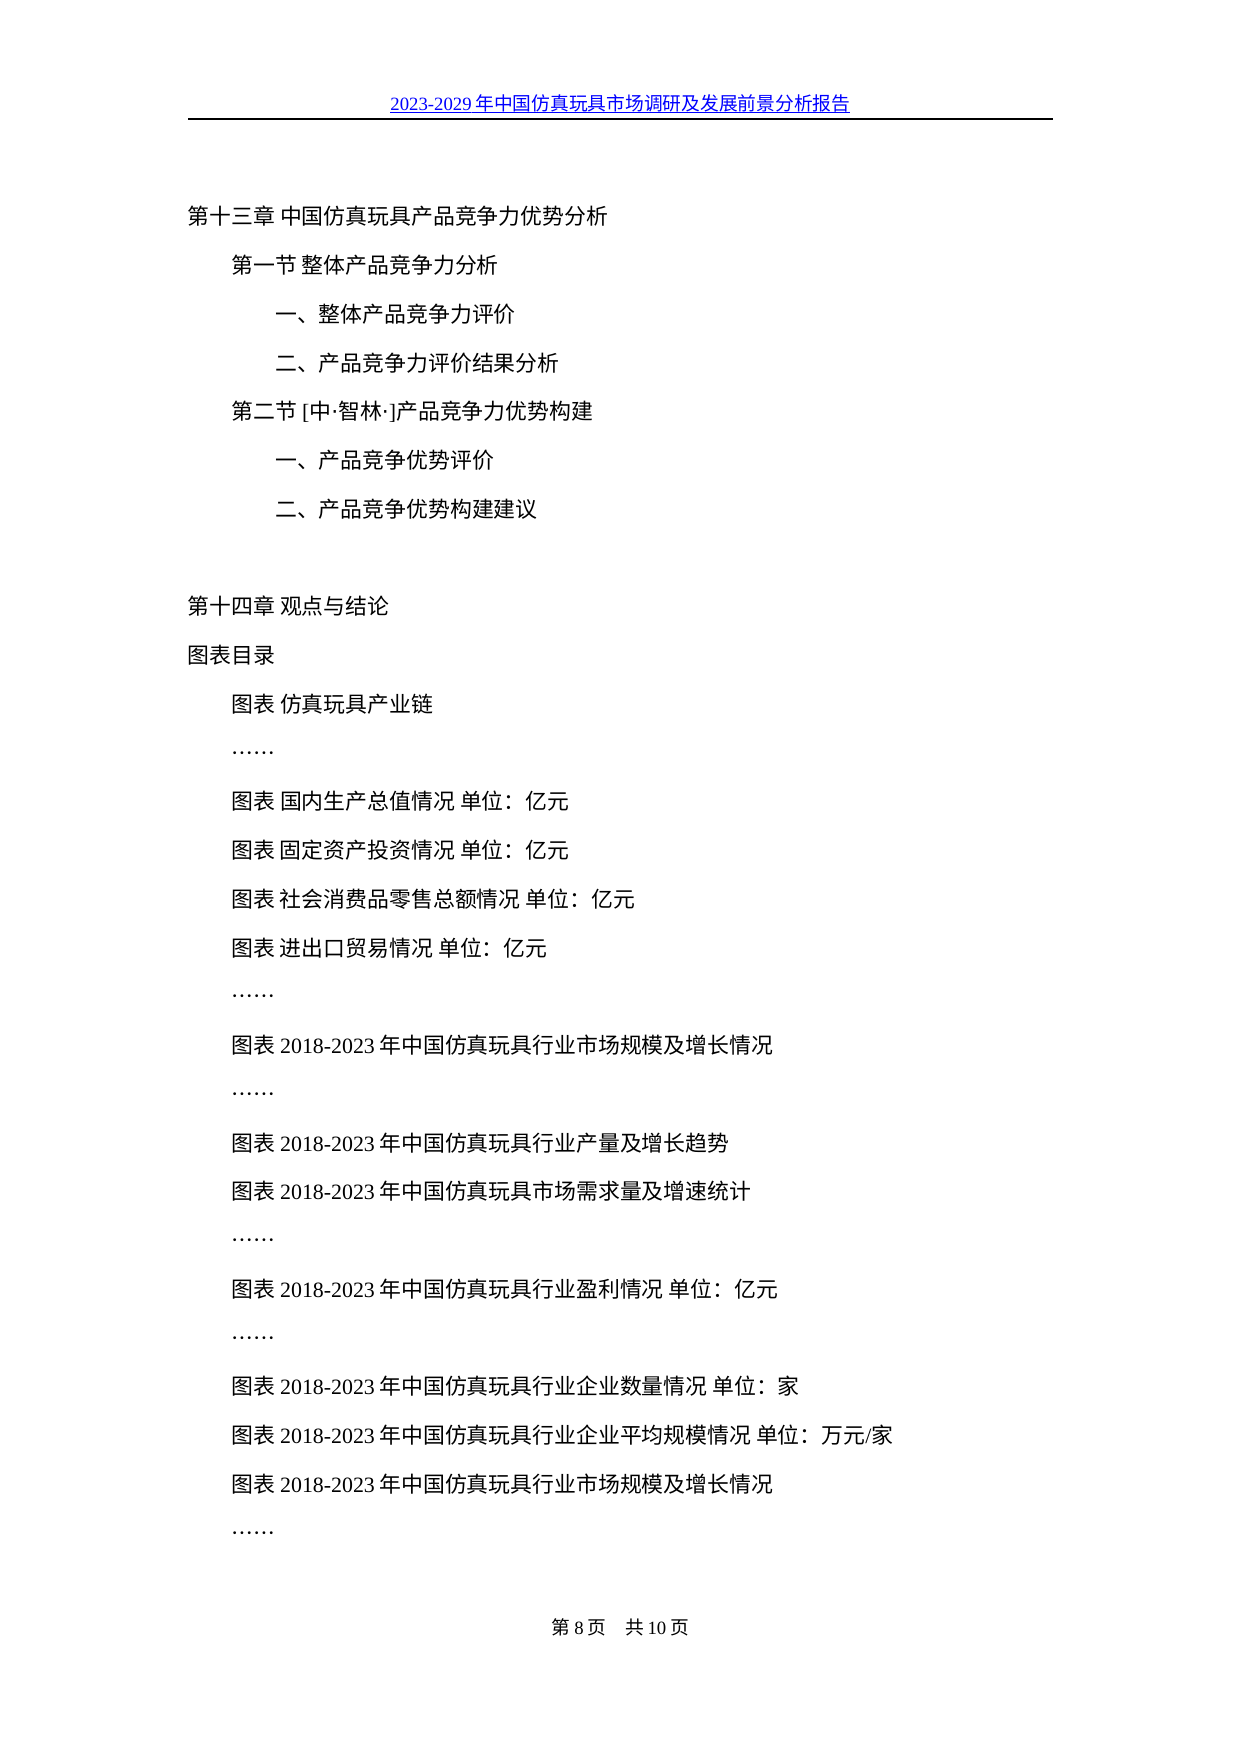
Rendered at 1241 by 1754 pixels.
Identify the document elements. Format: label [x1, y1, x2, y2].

text [187, 150, 1053, 1548]
